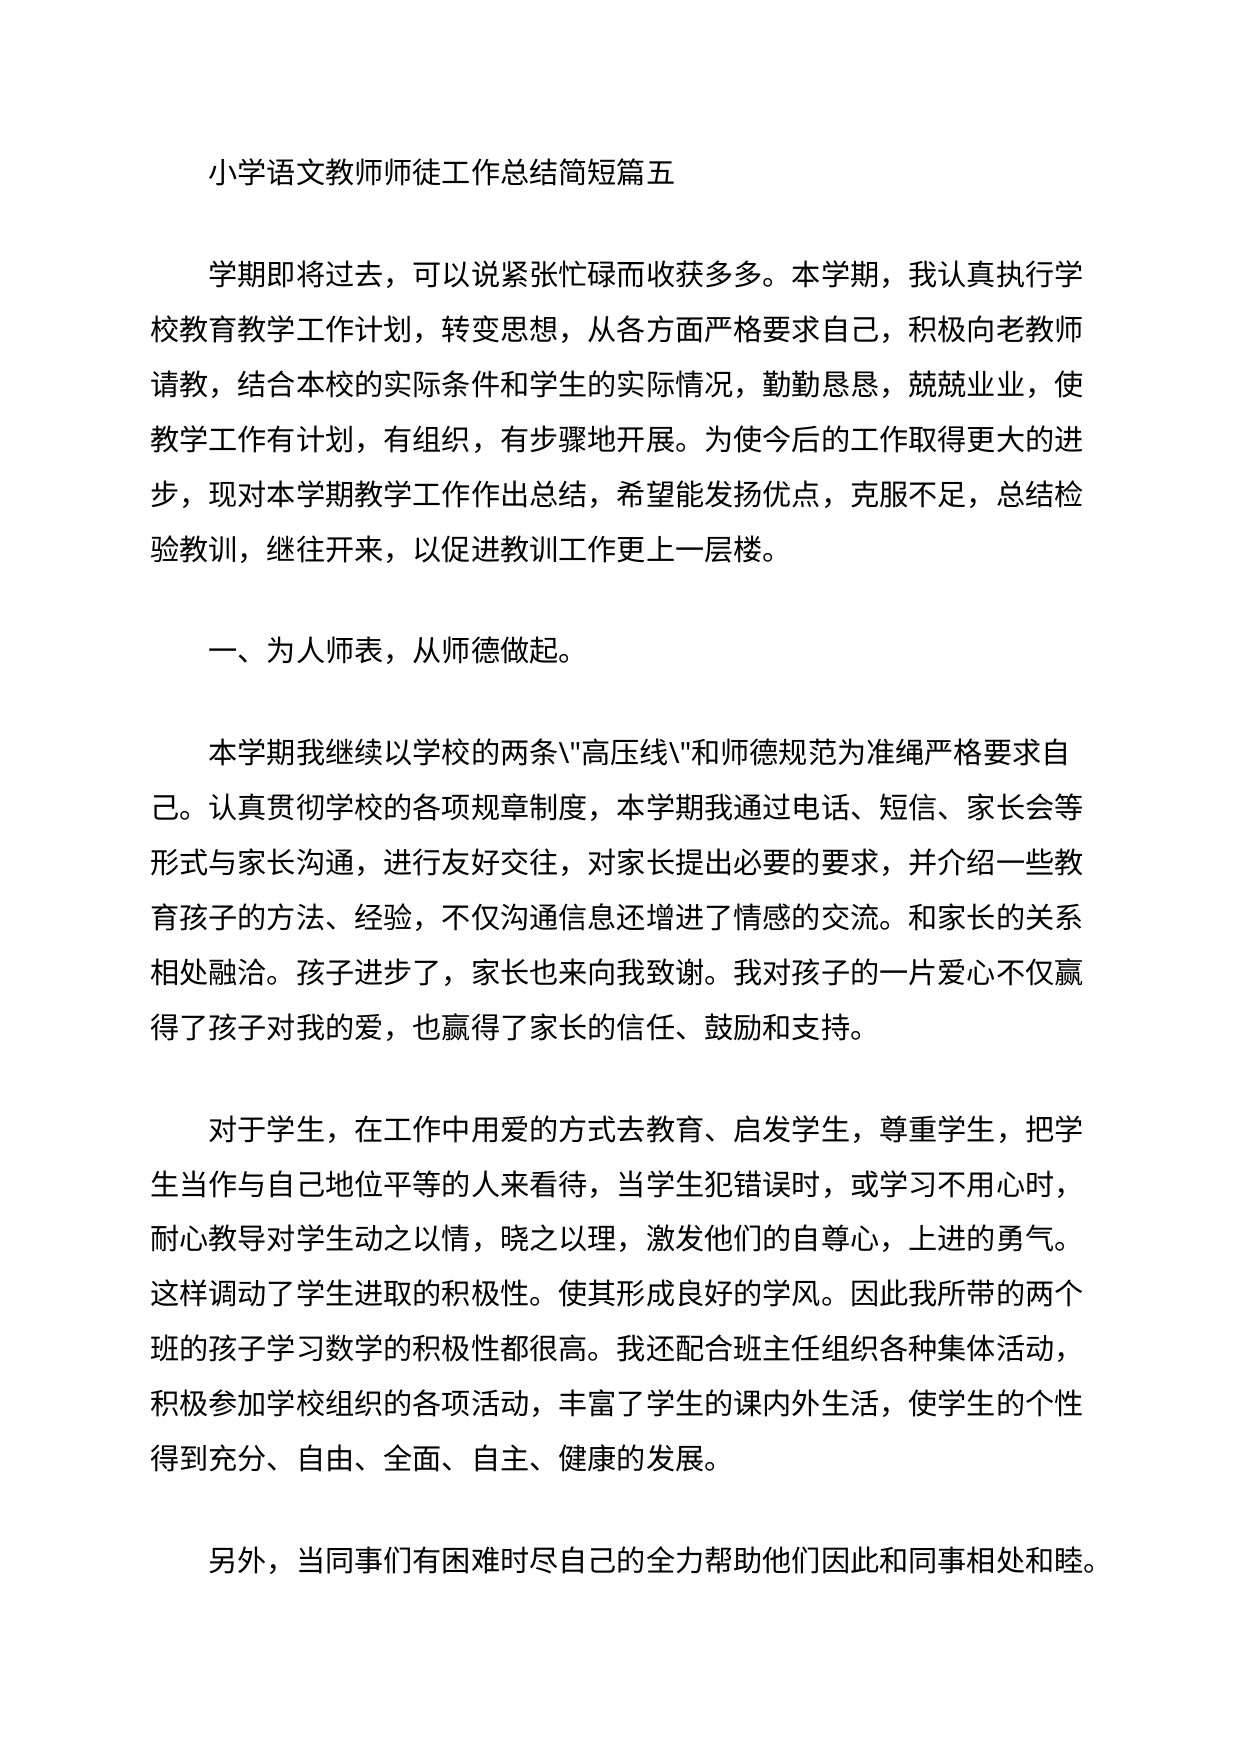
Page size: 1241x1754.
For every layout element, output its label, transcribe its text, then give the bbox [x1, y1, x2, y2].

text 本学期我继续以学校的两条\"高压线\"和师德规范为准绳严格要求自己。认真贯彻学校的各项规章制度，本学期我通过电话、短信、家长会等形式与家长沟通，进行友好交往，对家长提出必要的要求，并介绍一些教育孩子的方法、经验，不仅沟通信息还增进了情感的交流。和家长的关系相处融洽。孩子进步了，家长也来向我致谢。我对孩子的一片爱心不仅赢得了孩子对我的爱，也赢得了家长的信任、鼓励和支持。 [150, 730, 1090, 1047]
text 学期即将过去，可以说紧张忙碌而收获多多。本学期，我认真执行学校教育教学工作计划，转变思想，从各方面严格要求自己，积极向老教师请教，结合本校的实际条件和学生的实际情况，勤勤恳恳，兢兢业业，使教学工作有计划，有组织，有步骤地开展。为使今后的工作取得更大的进步，现对本学期教学工作作出总结，希望能发扬优点，克服不足，总结检验教训，继往开来，以促进教训工作更上一层楼。 [150, 252, 1090, 568]
text 一、为人师表，从师德做起。 [150, 628, 1090, 670]
text 小学语文教师师徒工作总结简短篇五 [150, 150, 1090, 192]
text 对于学生，在工作中用爱的方式去教育、启发学生，尊重学生，把学生当作与自己地位平等的人来看待，当学生犯错误时，或学习不用心时，耐心教导对学生动之以情，晓之以理，激发他们的自尊心，上进的勇气。这样调动了学生进取的积极性。使其形成良好的学风。因此我所带的两个班的孩子学习数学的积极性都很高。我还配合班主任组织各种集体活动，积极参加学校组织的各项活动，丰富了学生的课内外生活，使学生的个性得到充分、自由、全面、自主、健康的发展。 [150, 1106, 1090, 1478]
text 另外，当同事们有困难时尽自己的全力帮助他们因此和同事相处和睦。 [150, 1537, 1090, 1579]
